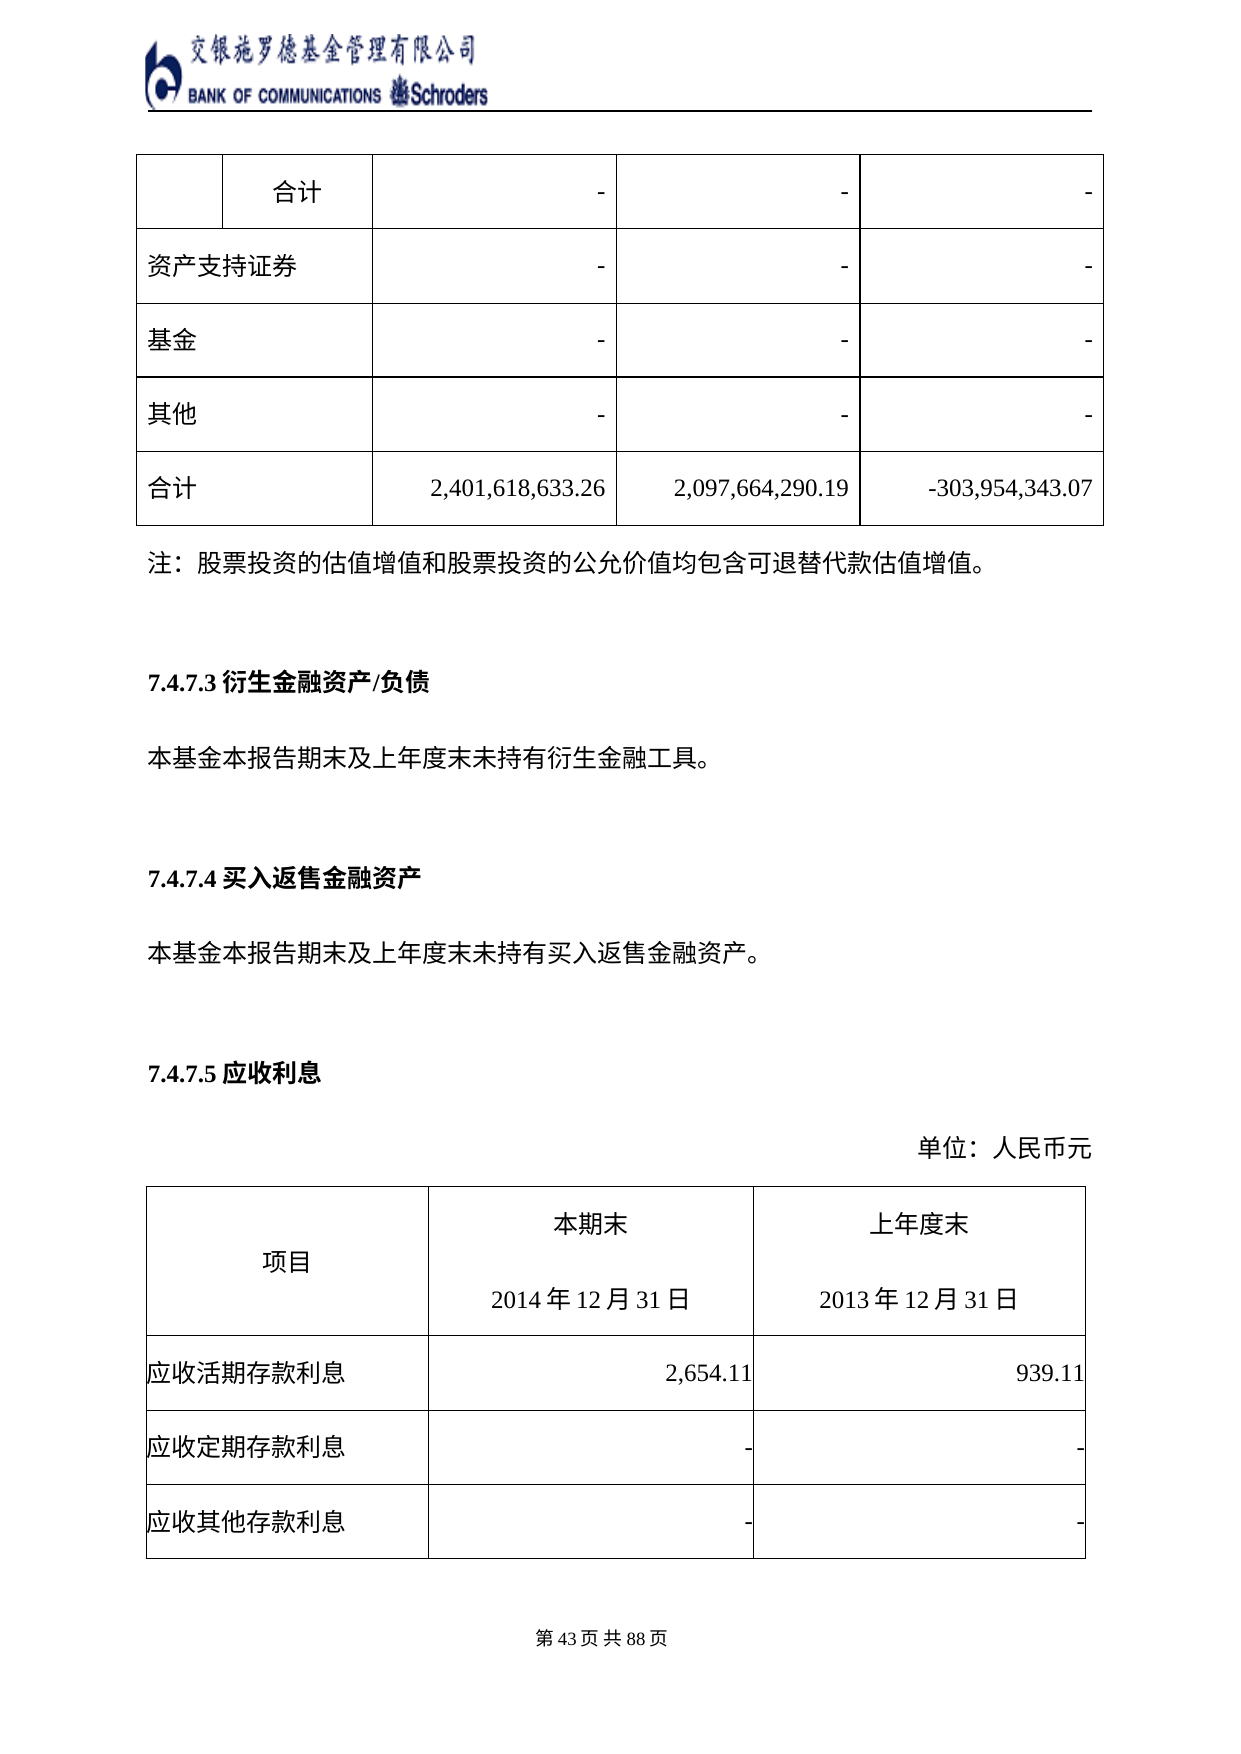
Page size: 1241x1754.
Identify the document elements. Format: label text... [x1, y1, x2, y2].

picture [145, 34, 488, 110]
table_header 上年度末 2013年12月31日 [754, 1187, 1085, 1335]
table_cell - [373, 155, 616, 228]
table_cell - [861, 378, 1103, 451]
table_cell 应收活期存款利息 [147, 1336, 428, 1409]
text 本基金本报告期末及上年度末未持有衍生金融工具。 [148, 724, 1092, 789]
table_cell 合计 [137, 452, 372, 524]
table_cell - [617, 155, 859, 228]
table_cell - [754, 1411, 1085, 1483]
table_cell 应收其他存款利息 [147, 1485, 428, 1558]
table_cell - [429, 1411, 753, 1483]
table_cell - [429, 1485, 753, 1558]
subtitle 7.4.7.3 衍生金融资产/负债 [148, 648, 1092, 713]
table_cell - [617, 378, 859, 451]
table_cell - [373, 378, 616, 451]
table_cell 2,401,618,633.26 [373, 452, 616, 524]
table_cell - [373, 229, 616, 302]
table_cell 应收定期存款利息 [147, 1411, 428, 1483]
table_cell 合计 [223, 155, 372, 228]
subtitle 7.4.7.4 买入返售金融资产 [148, 844, 1092, 909]
table_cell 939.11 [754, 1336, 1085, 1409]
table_cell - [861, 155, 1103, 228]
table_cell - [861, 229, 1103, 302]
text 本基金本报告期末及上年度末未持有买入返售金融资产。 [148, 919, 1092, 984]
table_cell - [617, 229, 859, 302]
table_cell - [754, 1485, 1085, 1558]
table_cell 2,097,664,290.19 [617, 452, 859, 524]
table_cell 资产支持证券 [137, 229, 372, 302]
table_cell - [373, 304, 616, 376]
table_cell 2,654.11 [429, 1336, 753, 1409]
table_cell -303,954,343.07 [861, 452, 1103, 524]
text 单位：人民币元 [148, 1114, 1092, 1179]
table_header 项目 [147, 1187, 428, 1335]
table_header 本期末 2014年12月31日 [429, 1187, 753, 1335]
subtitle 7.4.7.5 应收利息 [148, 1039, 1092, 1104]
text 注：股票投资的估值增值和股票投资的公允价值均包含可退替代款估值增值。 [148, 529, 1092, 594]
table_cell - [861, 304, 1103, 376]
table_cell - [617, 304, 859, 376]
table_cell 其他 [137, 378, 372, 451]
table_cell 基金 [137, 304, 372, 376]
